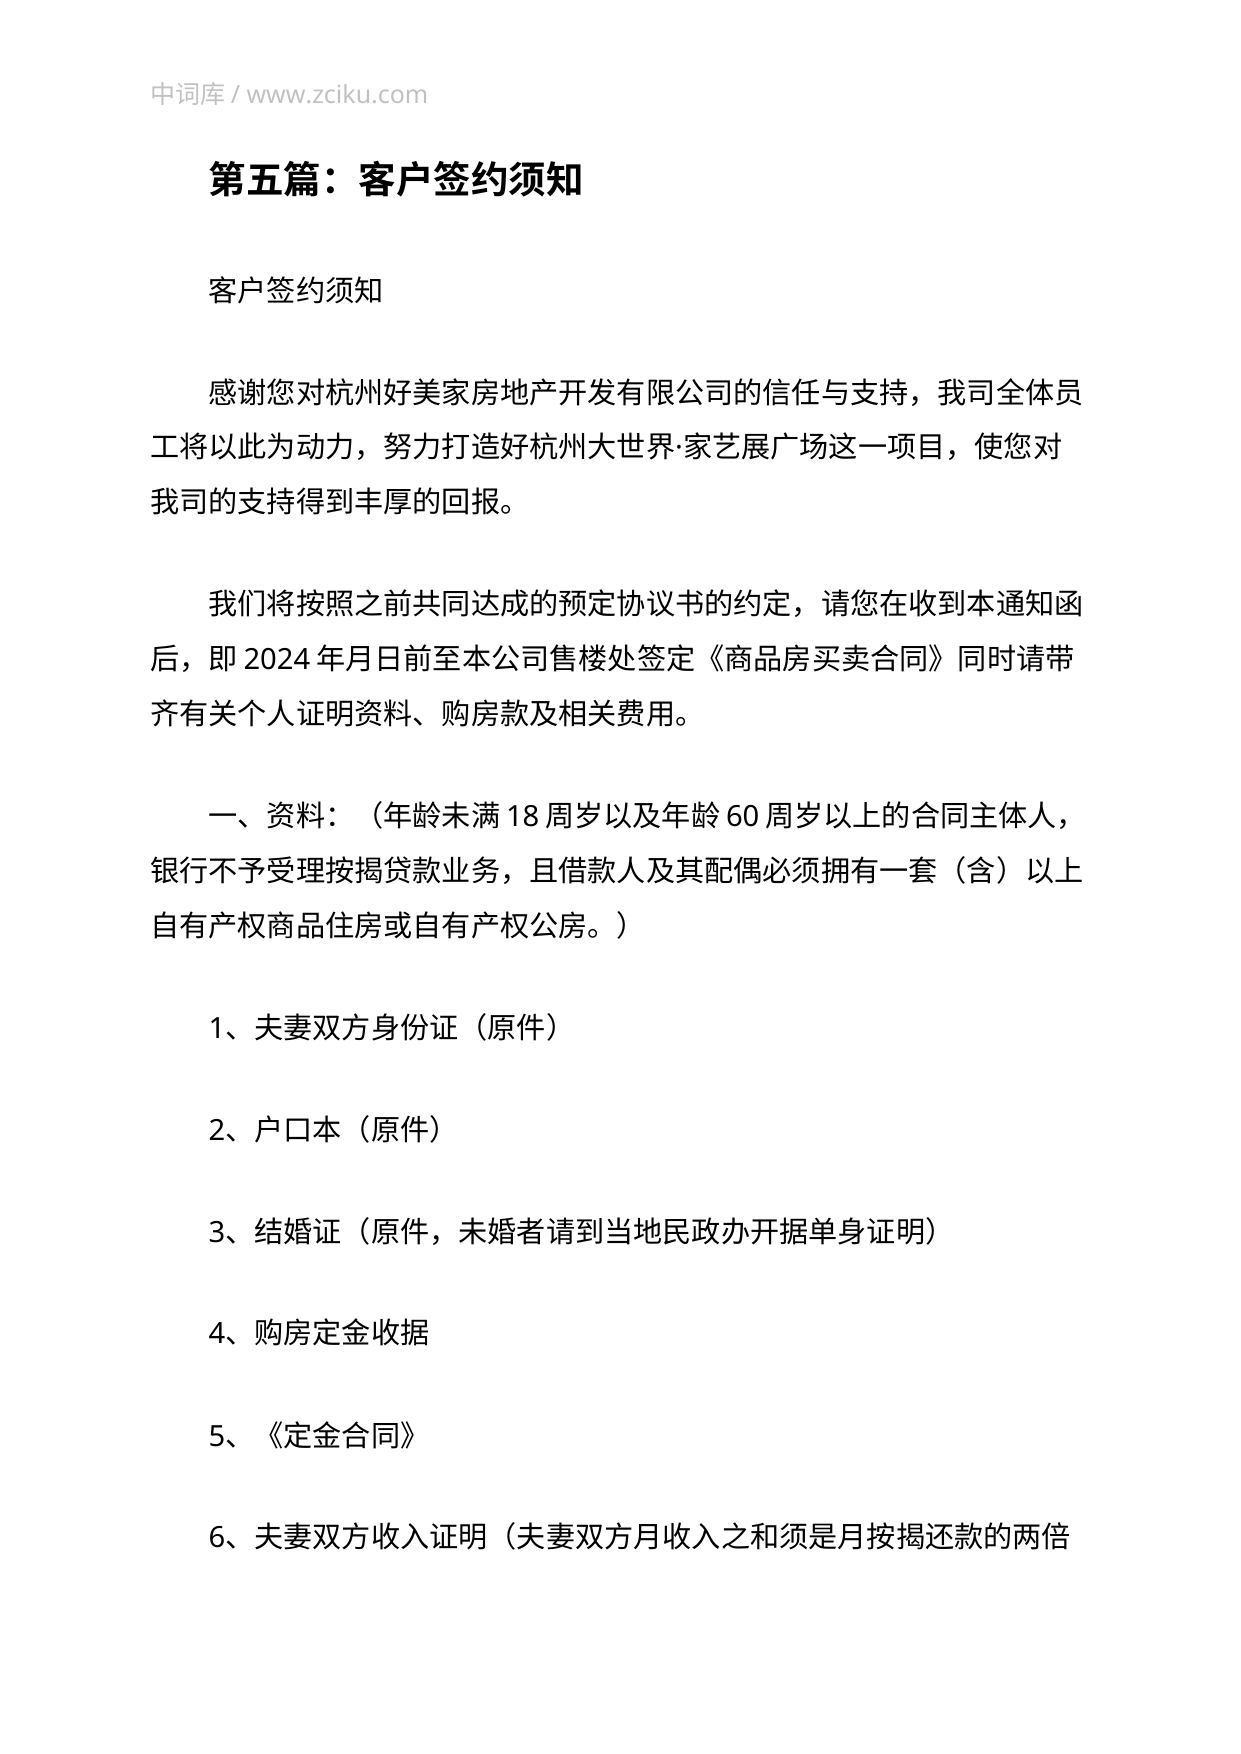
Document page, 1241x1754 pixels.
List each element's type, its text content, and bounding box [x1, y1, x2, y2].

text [150, 1514, 1090, 1556]
text 我们将按照之前共同达成的预定协议书的约定，请您在收到本通知函后，即2024年月日前至本公司售楼处签定《商品房买卖合同》同时请带齐有关个人证明资料、购房款及相关费用。 [150, 581, 1090, 733]
text 3、结婚证（原件，未婚者请到当地民政办开据单身证明） [150, 1208, 1090, 1251]
text 5、《定金合同》 [150, 1412, 1090, 1454]
text 4、购房定金收据 [150, 1310, 1090, 1352]
text 2、户口本（原件） [150, 1106, 1090, 1148]
text 客户签约须知 [150, 267, 1090, 310]
text 感谢您对杭州好美家房地产开发有限公司的信任与支持，我司全体员工将以此为动力，努力打造好杭州大世界·家艺展广场这一项目，使您对我司的支持得到丰厚的回报。 [150, 369, 1090, 521]
text 一、资料：（年龄未满18周岁以及年龄60周岁以上的合同主体人，银行不予受理按揭贷款业务，且借款人及其配偶必须拥有一套（含）以上自有产权商品住房或自有产权公房。） [150, 792, 1090, 945]
text 1、夫妻双方身份证（原件） [150, 1004, 1090, 1047]
text 第五篇：客户签约须知 [150, 150, 1090, 204]
